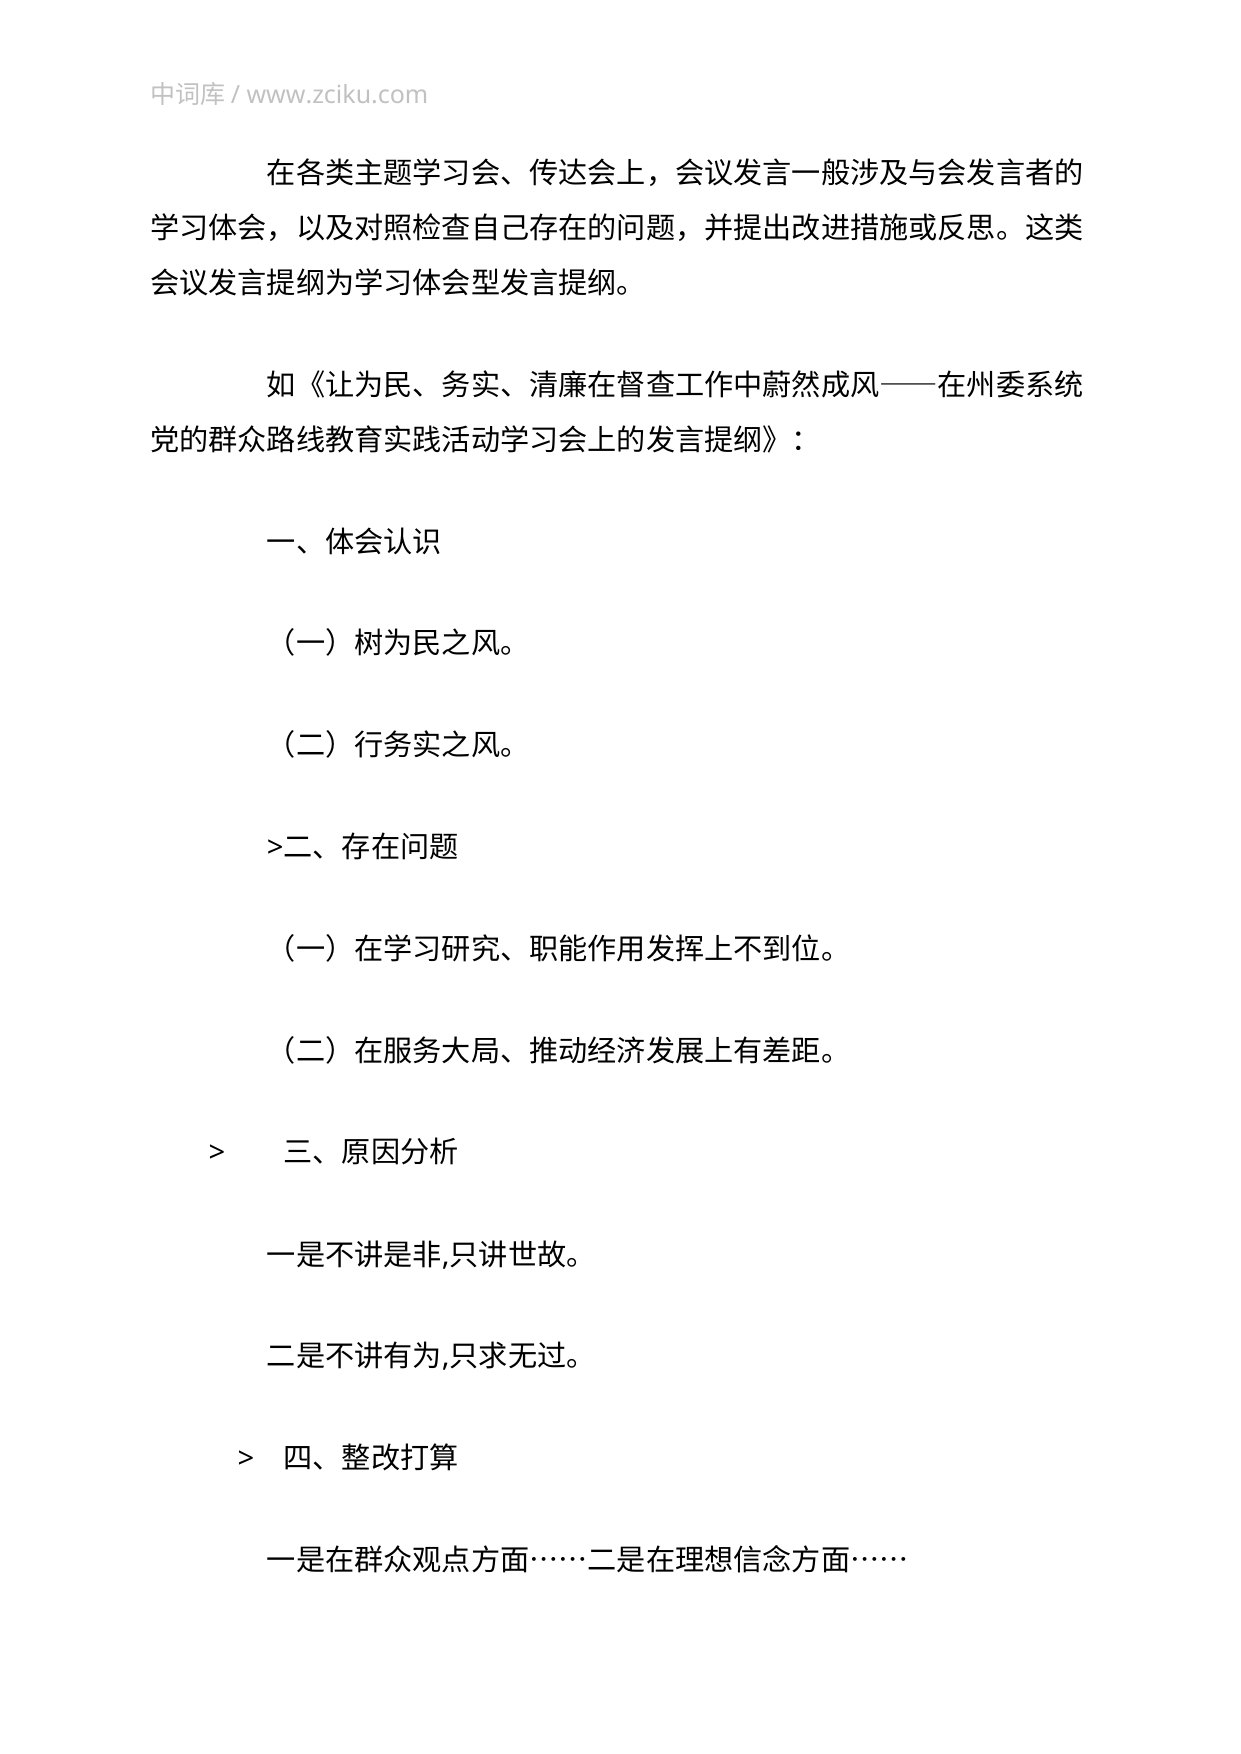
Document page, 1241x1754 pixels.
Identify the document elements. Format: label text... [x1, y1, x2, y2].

text >二、存在问题 [150, 823, 1090, 866]
text （二）行务实之风。 [150, 722, 1090, 764]
text （二）在服务大局、推动经济发展上有差距。 [150, 1027, 1090, 1069]
text > 四、整改打算 [150, 1435, 1090, 1477]
text 如《让为民、务实、清廉在督查工作中蔚然成风——在州委系统党的群众路线教育实践活动学习会上的发言提纲》： [150, 362, 1090, 459]
text 在各类主题学习会、传达会上，会议发言一般涉及与会发言者的学习体会，以及对照检查自己存在的问题，并提出改进措施或反思。这类会议发言提纲为学习体会型发言提纲。 [150, 150, 1090, 302]
text 一、体会认识 [150, 518, 1090, 561]
text （一）树为民之风。 [150, 620, 1090, 662]
text > 三、原因分析 [150, 1129, 1090, 1171]
text 一是不讲是非,只讲世故。 [150, 1231, 1090, 1273]
text （一）在学习研究、职能作用发挥上不到位。 [150, 926, 1090, 968]
text 二是不讲有为,只求无过。 [150, 1333, 1090, 1375]
text 一是在群众观点方面……二是在理想信念方面…… [150, 1537, 1090, 1579]
